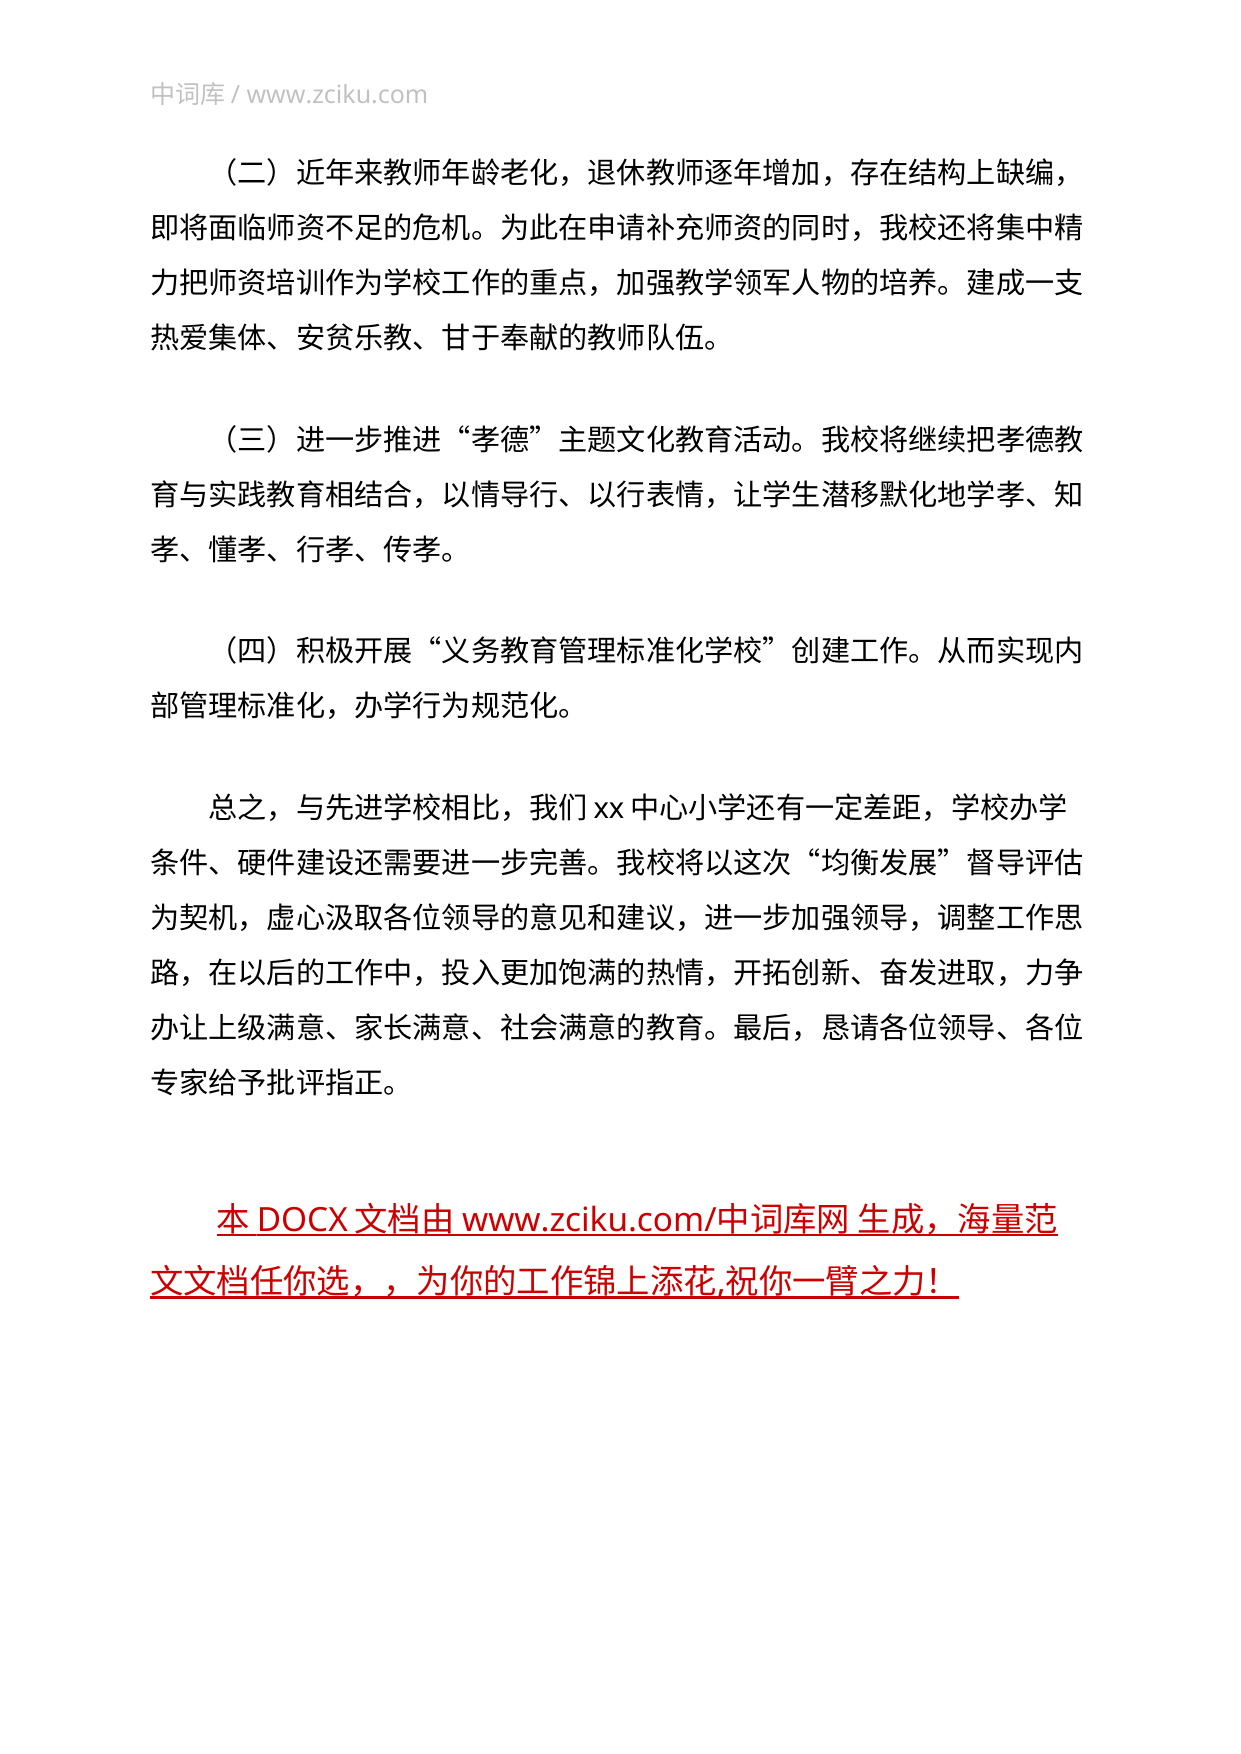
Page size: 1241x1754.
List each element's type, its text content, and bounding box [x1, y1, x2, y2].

text 总之，与先进学校相比，我们xx中心小学还有一定差距，学校办学条件、硬件建设还需要进一步完善。我校将以这次“均衡发展”督导评估为契机，虚心汲取各位领导的意见和建议，进一步加强领导，调整工作思路，在以后的工作中，投入更加饱满的热情，开拓创新、奋发进取，力争办让上级满意、家长满意、社会满意的教育。最后，恳请各位领导、各位专家给予批评指正。 [150, 785, 1090, 1102]
text 本DOCX文档由 www.zciku.com/中词库网 生成，海量范文文档任你选，，为你的工作锦上添花,祝你一臂之力！ [150, 1192, 1090, 1303]
text （四）积极开展“义务教育管理标准化学校”创建工作。从而实现内部管理标准化，办学行为规范化。 [150, 628, 1090, 725]
text （二）近年来教师年龄老化，退休教师逐年增加，存在结构上缺编，即将面临师资不足的危机。为此在申请补充师资的同时，我校还将集中精力把师资培训作为学校工作的重点，加强教学领军人物的培养。建成一支热爱集体、安贫乐教、甘于奉献的教师队伍。 [150, 150, 1090, 357]
text （三）进一步推进“孝德”主题文化教育活动。我校将继续把孝德教育与实践教育相结合，以情导行、以行表情，让学生潜移默化地学孝、知孝、懂孝、行孝、传孝。 [150, 416, 1090, 568]
